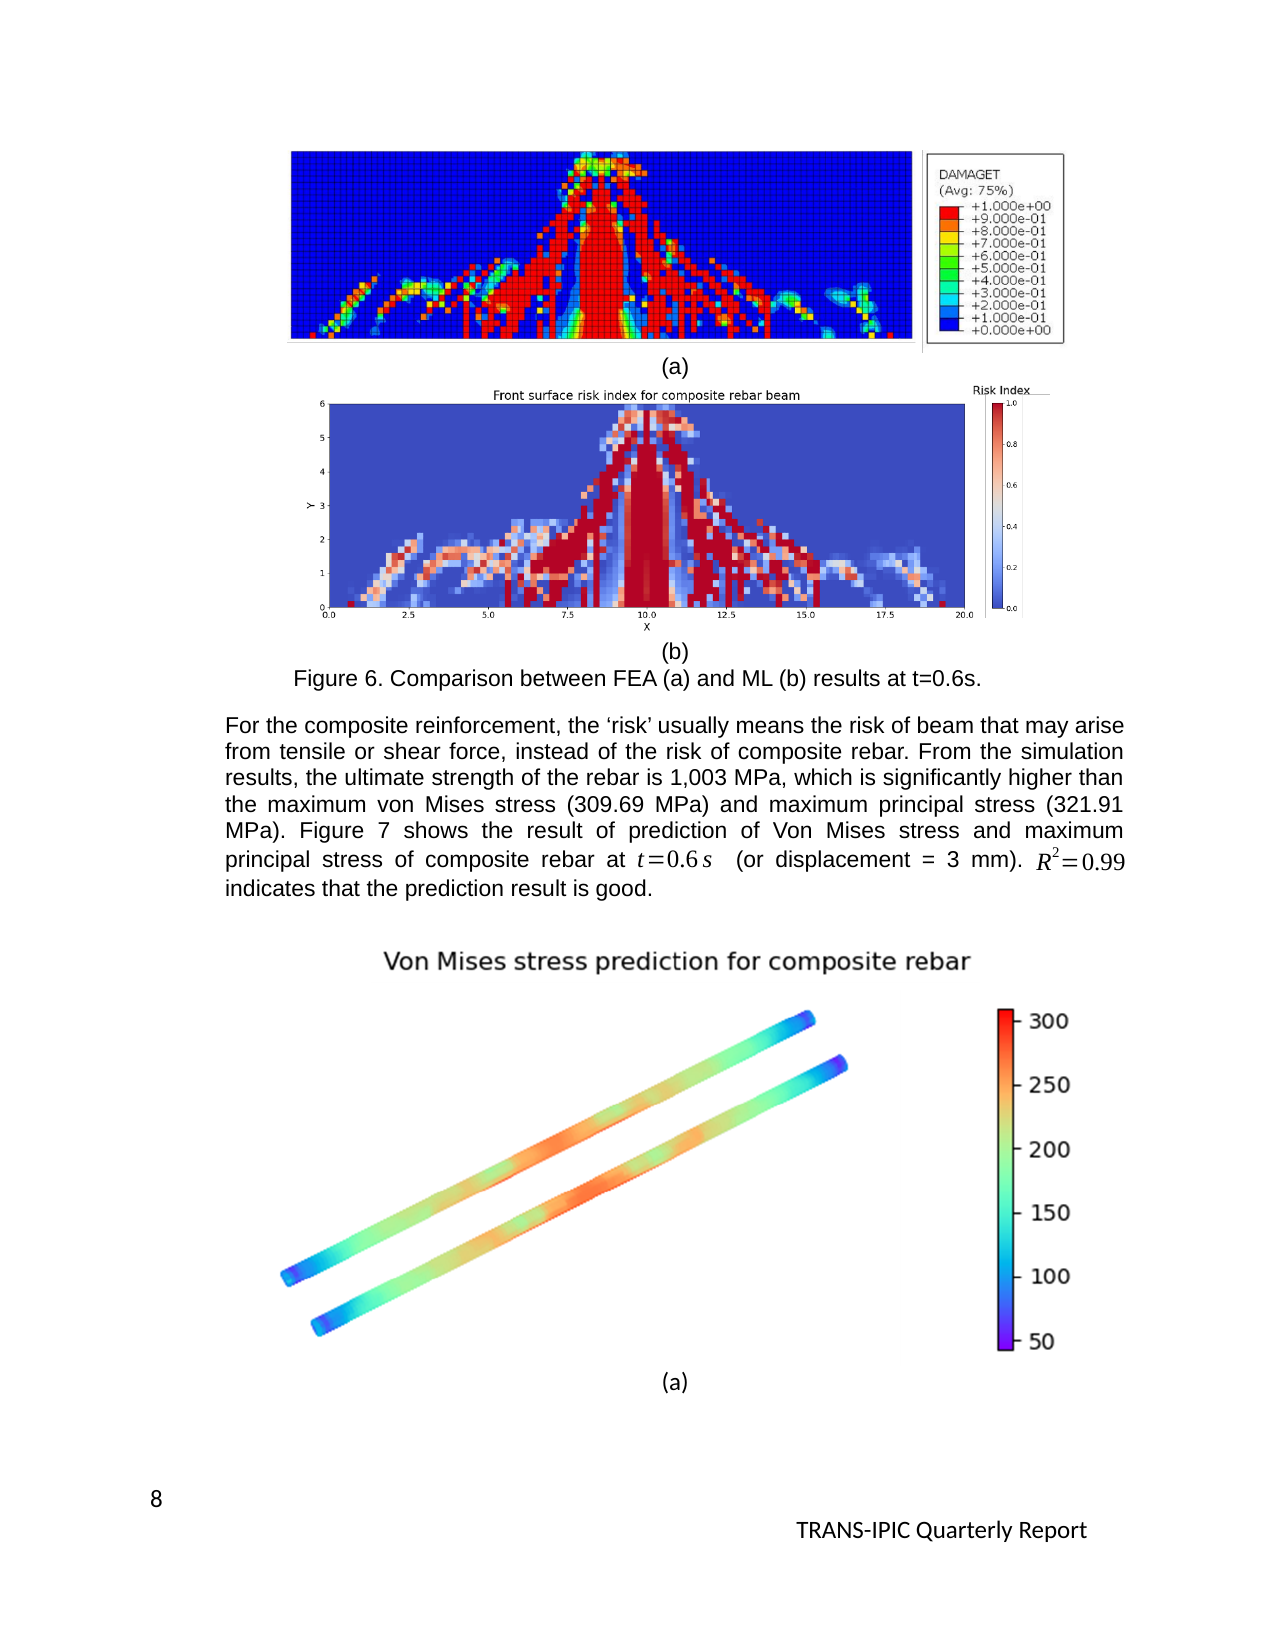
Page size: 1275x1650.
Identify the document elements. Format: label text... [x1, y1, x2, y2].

text (b) [225, 638, 1125, 664]
picture [287, 150, 1069, 353]
text Figure 6. Comparison between FEA (a) and ML (b) results at t=0.6s. [150, 664, 1125, 691]
text (a) [225, 353, 1125, 379]
text For the composite reinforcement, the ‘risk’ usually means the risk of beam that may arise from tensile or shear force, instead of the risk of composite rebar. From the simulation results, the ultimate strength of the rebar is 1,003 MPa, which is significantly higher than the maximum von Mises stress (309.69 MPa) and maximum principal stress (321.91 MPa). Figure 7 shows the result of prediction of Von Mises stress and maximum principal stress of composite rebar at (or displacement = 3 mm). indicates that the prediction result is good. [225, 712, 1125, 901]
picture [268, 931, 1082, 1366]
text (a) [225, 1366, 1125, 1396]
picture [300, 379, 1050, 639]
